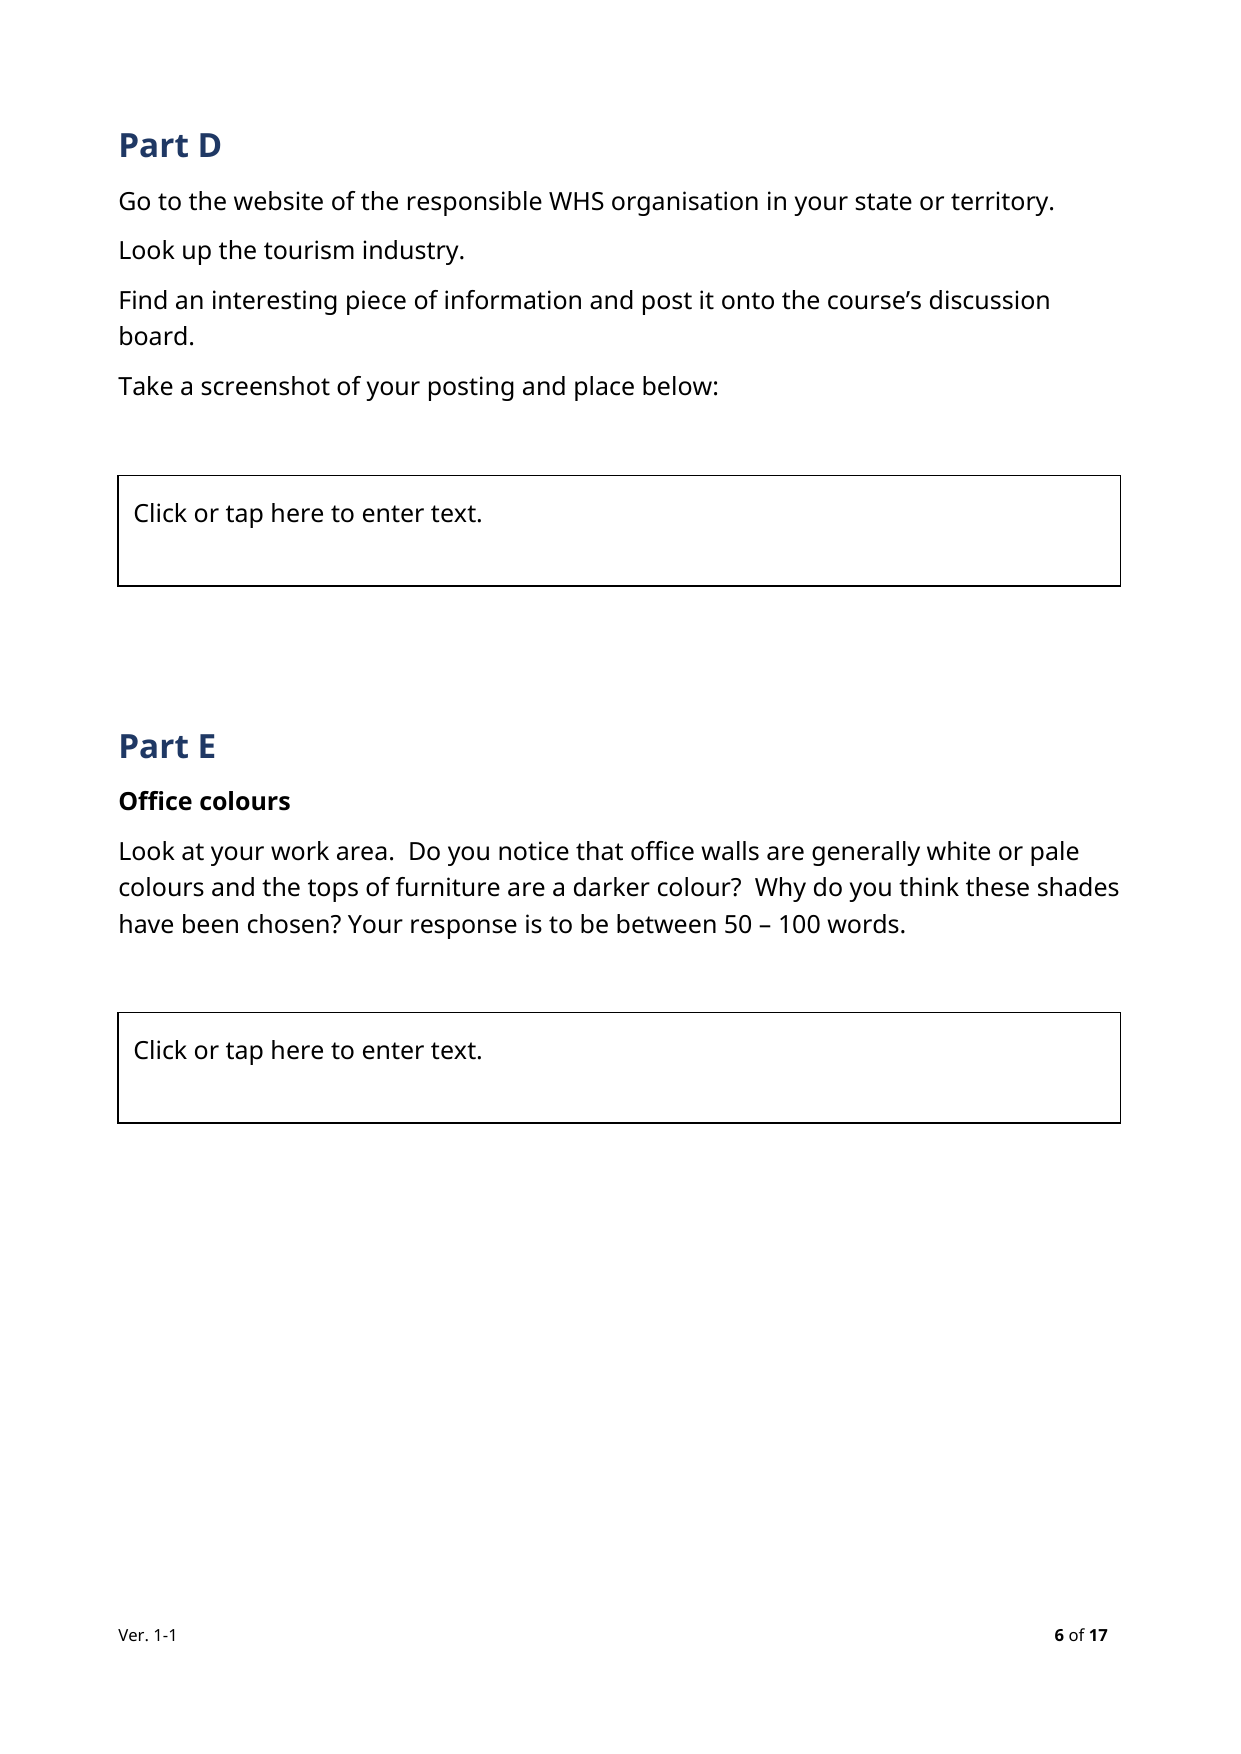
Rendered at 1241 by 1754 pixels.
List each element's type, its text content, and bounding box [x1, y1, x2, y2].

text Go to the website of the responsible WHS organisation in your state or territory. [118, 184, 1122, 218]
text Look up the tourism industry. [118, 233, 1122, 267]
text Take a screenshot of your posting and place below: [118, 368, 1122, 402]
text Look at your work area. Do you notice that office walls are generally white or pale colours and the tops of furniture are a darker colour? Why do you think these shades have been chosen? Your response is to be between 50 – 100 words. [118, 833, 1122, 941]
text Office colours [118, 784, 1122, 818]
text Find an interesting piece of information and post it onto the course’s discussion board. [118, 282, 1122, 353]
subtitle Part E [118, 722, 1122, 768]
subtitle Part D [118, 122, 1122, 168]
